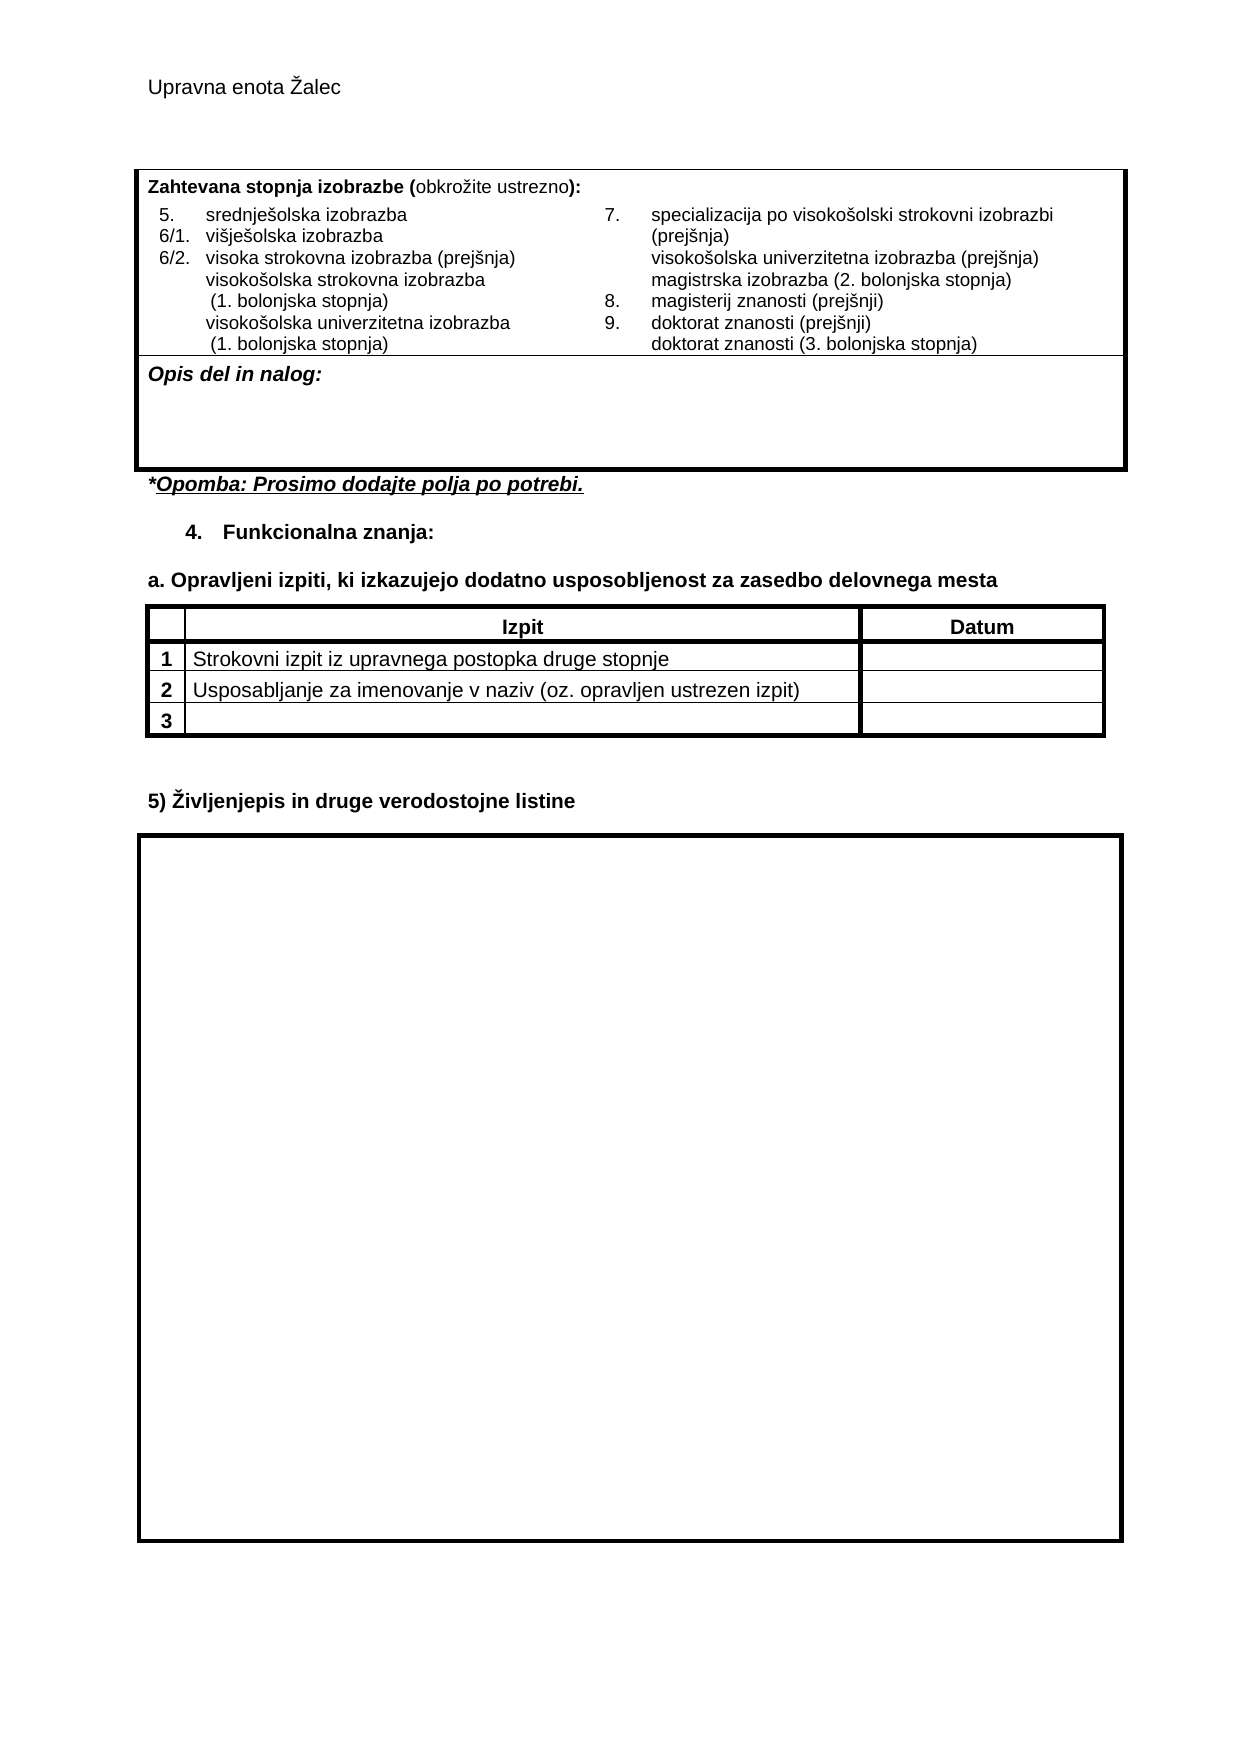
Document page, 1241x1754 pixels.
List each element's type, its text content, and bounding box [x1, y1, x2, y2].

table_header [150, 609, 184, 639]
table_cell [863, 703, 1102, 733]
table_header Izpit [186, 609, 858, 639]
text a. Opravljeni izpiti, ki izkazujejo dodatno usposobljenost za zasedbo delovnega mesta [148, 568, 1093, 592]
table_cell 2 [150, 671, 184, 702]
table_cell 1 [150, 644, 184, 670]
text *Opomba: Prosimo dodajte polja po potrebi. [148, 472, 1093, 496]
table_header Datum [863, 609, 1102, 639]
table_cell [863, 671, 1102, 702]
table_cell Strokovni izpit iz upravnega postopka druge stopnje [186, 644, 858, 670]
table_cell [863, 644, 1102, 670]
table_cell [186, 703, 858, 733]
list Funkcionalna znanja: [185, 520, 1093, 544]
text 5) Življenjepis in druge verodostojne listine [148, 788, 1093, 812]
table_cell Usposabljanje za imenovanje v naziv (oz. opravljen ustrezen izpit) [186, 671, 858, 702]
table_cell 3 [150, 703, 184, 733]
table_cell Zahtevana stopnja izobrazbe (obkrožite ustrezno): [139, 170, 1123, 355]
table_cell Opis del in nalog: [139, 356, 1123, 467]
